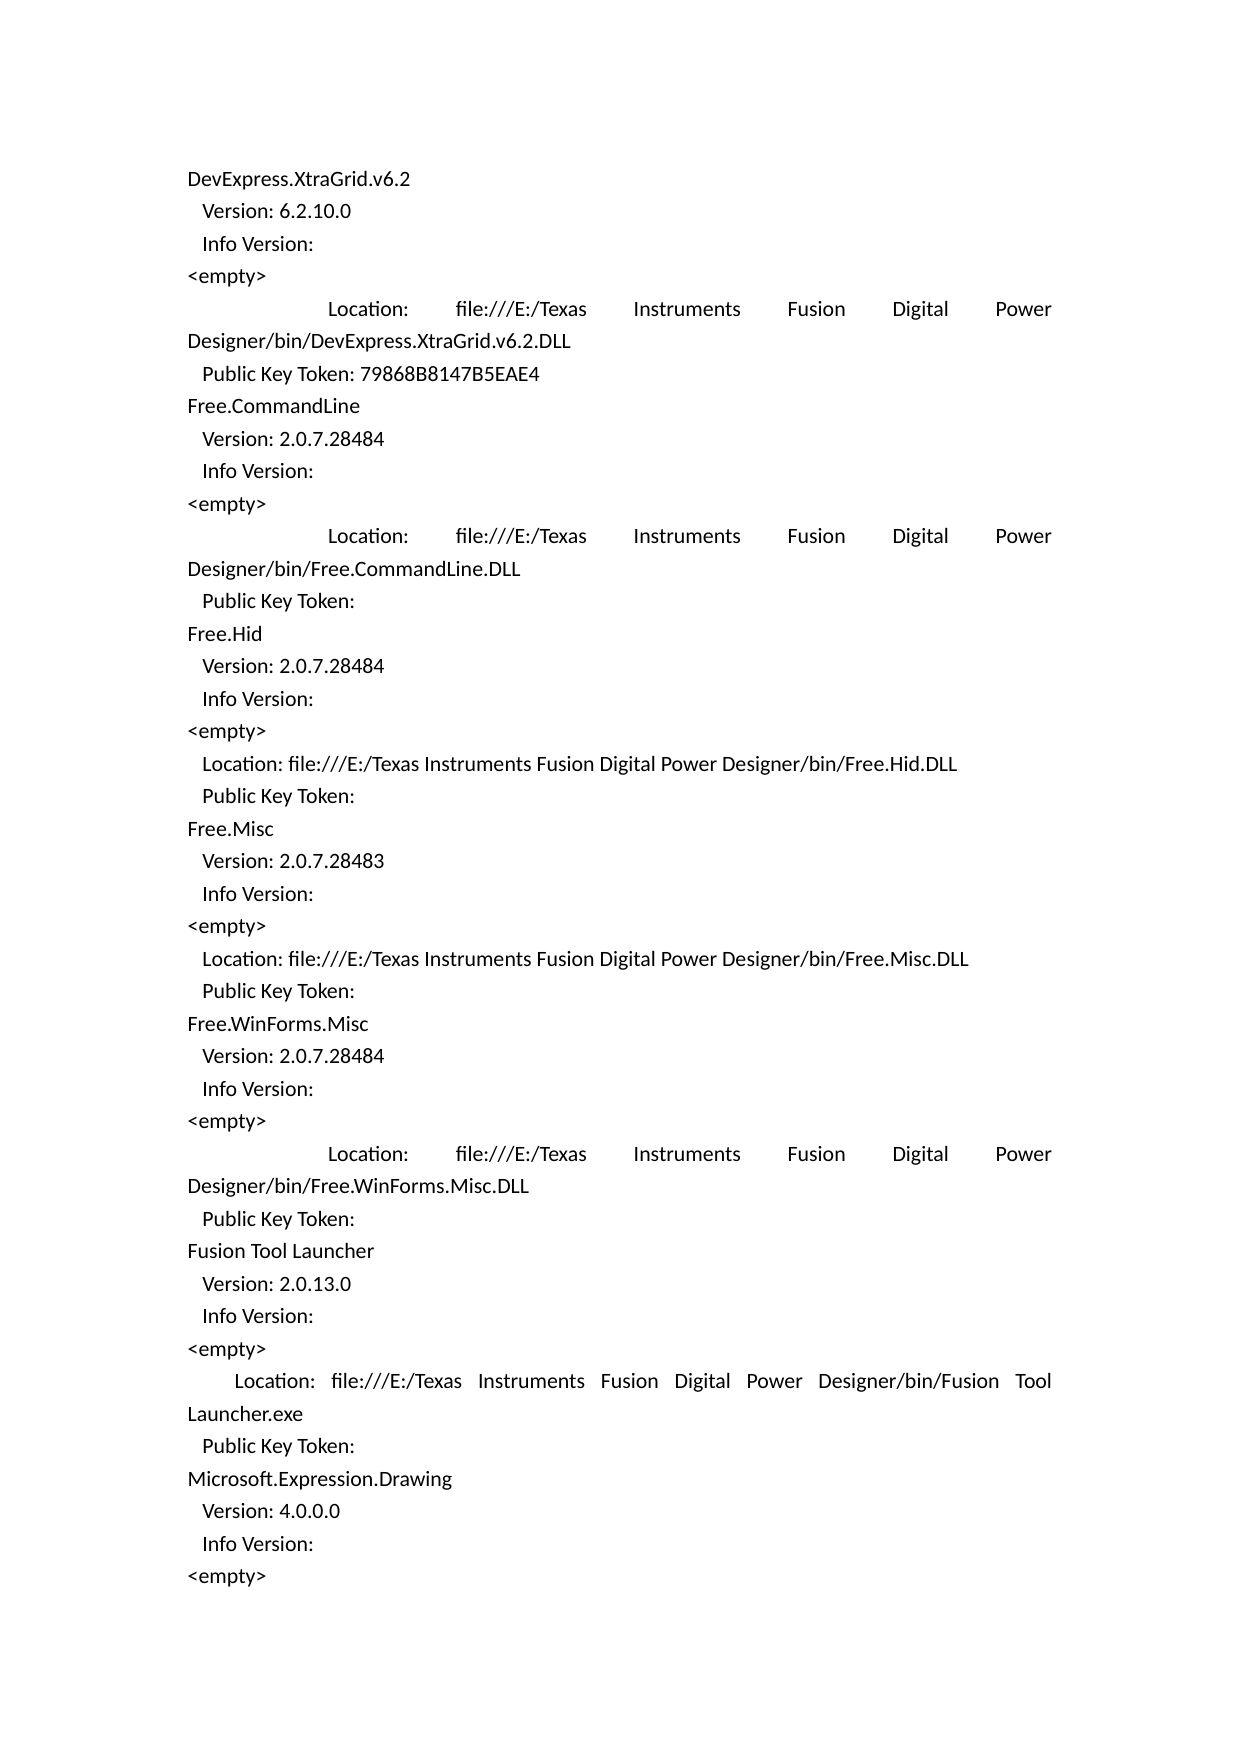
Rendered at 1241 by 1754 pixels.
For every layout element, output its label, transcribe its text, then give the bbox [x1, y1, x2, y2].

text Free.WinForms.Misc [187, 1007, 1053, 1039]
text <empty> [187, 1104, 1053, 1137]
text Microsoft.Expression.Drawing [187, 1462, 1053, 1494]
text Info Version: [187, 1072, 1053, 1104]
text Public Key Token: [187, 1202, 1053, 1234]
text Info Version: [187, 877, 1053, 909]
text Public Key Token: 79868B8147B5EAE4 [187, 357, 1053, 389]
text Public Key Token: [187, 1429, 1053, 1462]
text Info Version: [187, 1527, 1053, 1559]
text Info Version: [187, 682, 1053, 714]
text DevExpress.XtraGrid.v6.2 [187, 162, 1053, 194]
text Fusion Tool Launcher [187, 1234, 1053, 1267]
text <empty> [187, 487, 1053, 519]
text Version: 2.0.7.28484 [187, 422, 1053, 454]
text Version: 2.0.13.0 [187, 1267, 1053, 1299]
text Version: 2.0.7.28484 [187, 649, 1053, 682]
text Info Version: [187, 1299, 1053, 1332]
text Location: file:///E:/Texas Instruments Fusion Digital Power Designer/bin/Free.CommandLine.DLL [187, 519, 1053, 584]
text Free.Misc [187, 812, 1053, 844]
text Version: 2.0.7.28484 [187, 1039, 1053, 1072]
text Location: file:///E:/Texas Instruments Fusion Digital Power Designer/bin/Free.Misc.DLL [187, 942, 1053, 974]
text Version: 2.0.7.28483 [187, 844, 1053, 877]
text <empty> [187, 259, 1053, 292]
text Info Version: [187, 227, 1053, 259]
text Info Version: [187, 454, 1053, 487]
text Location: file:///E:/Texas Instruments Fusion Digital Power Designer/bin/Free.Hid.DLL [187, 747, 1053, 779]
text <empty> [187, 1332, 1053, 1364]
text Public Key Token: [187, 974, 1053, 1007]
text Version: 4.0.0.0 [187, 1494, 1053, 1527]
text Version: 6.2.10.0 [187, 194, 1053, 227]
text Location: file:///E:/Texas Instruments Fusion Digital Power Designer/bin/DevExpress.XtraGrid.v6.2.DLL [187, 292, 1053, 357]
text Free.Hid [187, 617, 1053, 649]
text <empty> [187, 909, 1053, 942]
text Public Key Token: [187, 584, 1053, 617]
text Location: file:///E:/Texas Instruments Fusion Digital Power Designer/bin/Fusion Tool Launcher.exe [187, 1364, 1053, 1429]
text <empty> [187, 714, 1053, 747]
text <empty> [187, 1559, 1053, 1592]
text Location: file:///E:/Texas Instruments Fusion Digital Power Designer/bin/Free.WinForms.Misc.DLL [187, 1137, 1053, 1202]
text Free.CommandLine [187, 389, 1053, 422]
text Public Key Token: [187, 779, 1053, 812]
